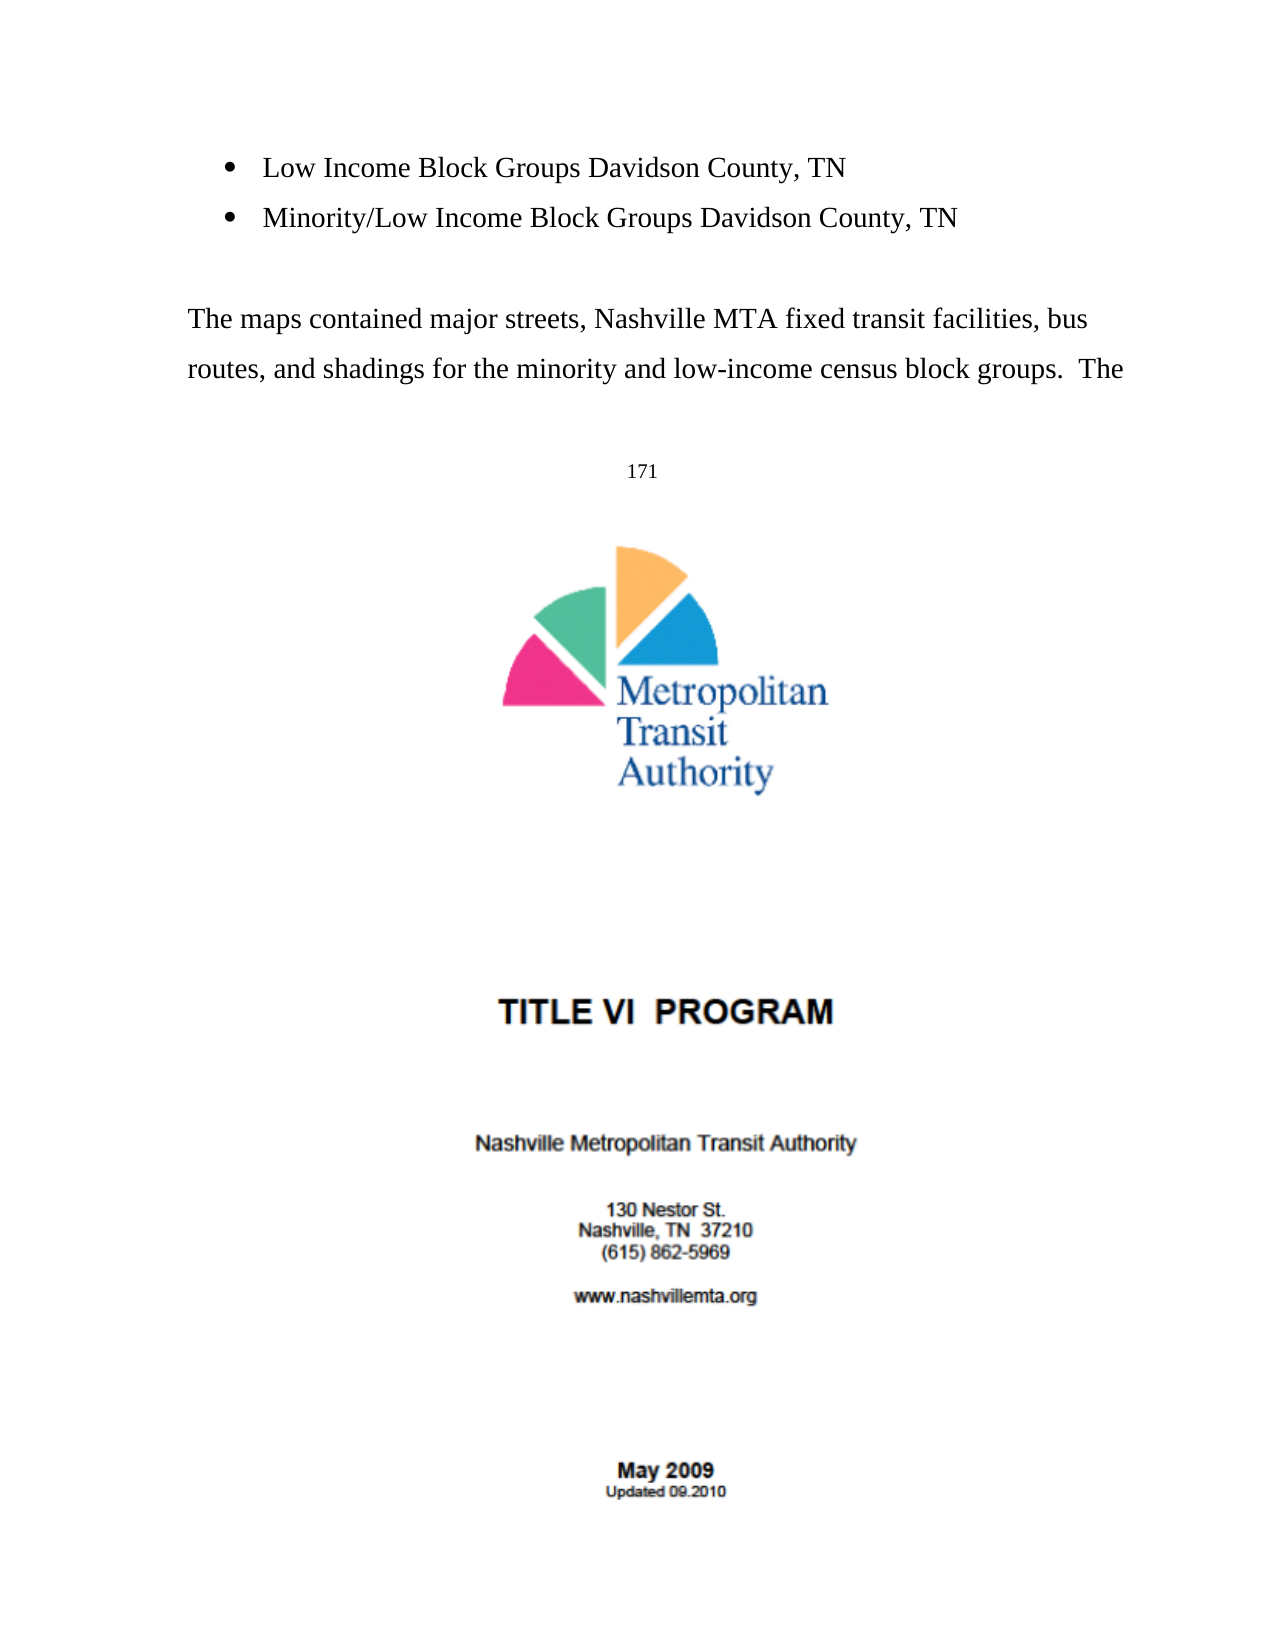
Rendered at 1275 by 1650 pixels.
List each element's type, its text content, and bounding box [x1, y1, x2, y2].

list Minority/Low Income Block Groups Davidson County, TN [225, 200, 1134, 234]
text The maps contained major streets, Nashville MTA fixed transit facilities, bus routes, and shadings for the minority and low-income census block groups. The maps did not contain each census tract or traffic analysis zone (TAZ) and major activity centers. Nashville MTA did not provide the chart for each Census tract or TAZ that shows the actual numbers and percentages for each minority group within the zone or tract. [187, 301, 1134, 385]
list Low Income Block Groups Davidson County, TN [225, 150, 1134, 184]
